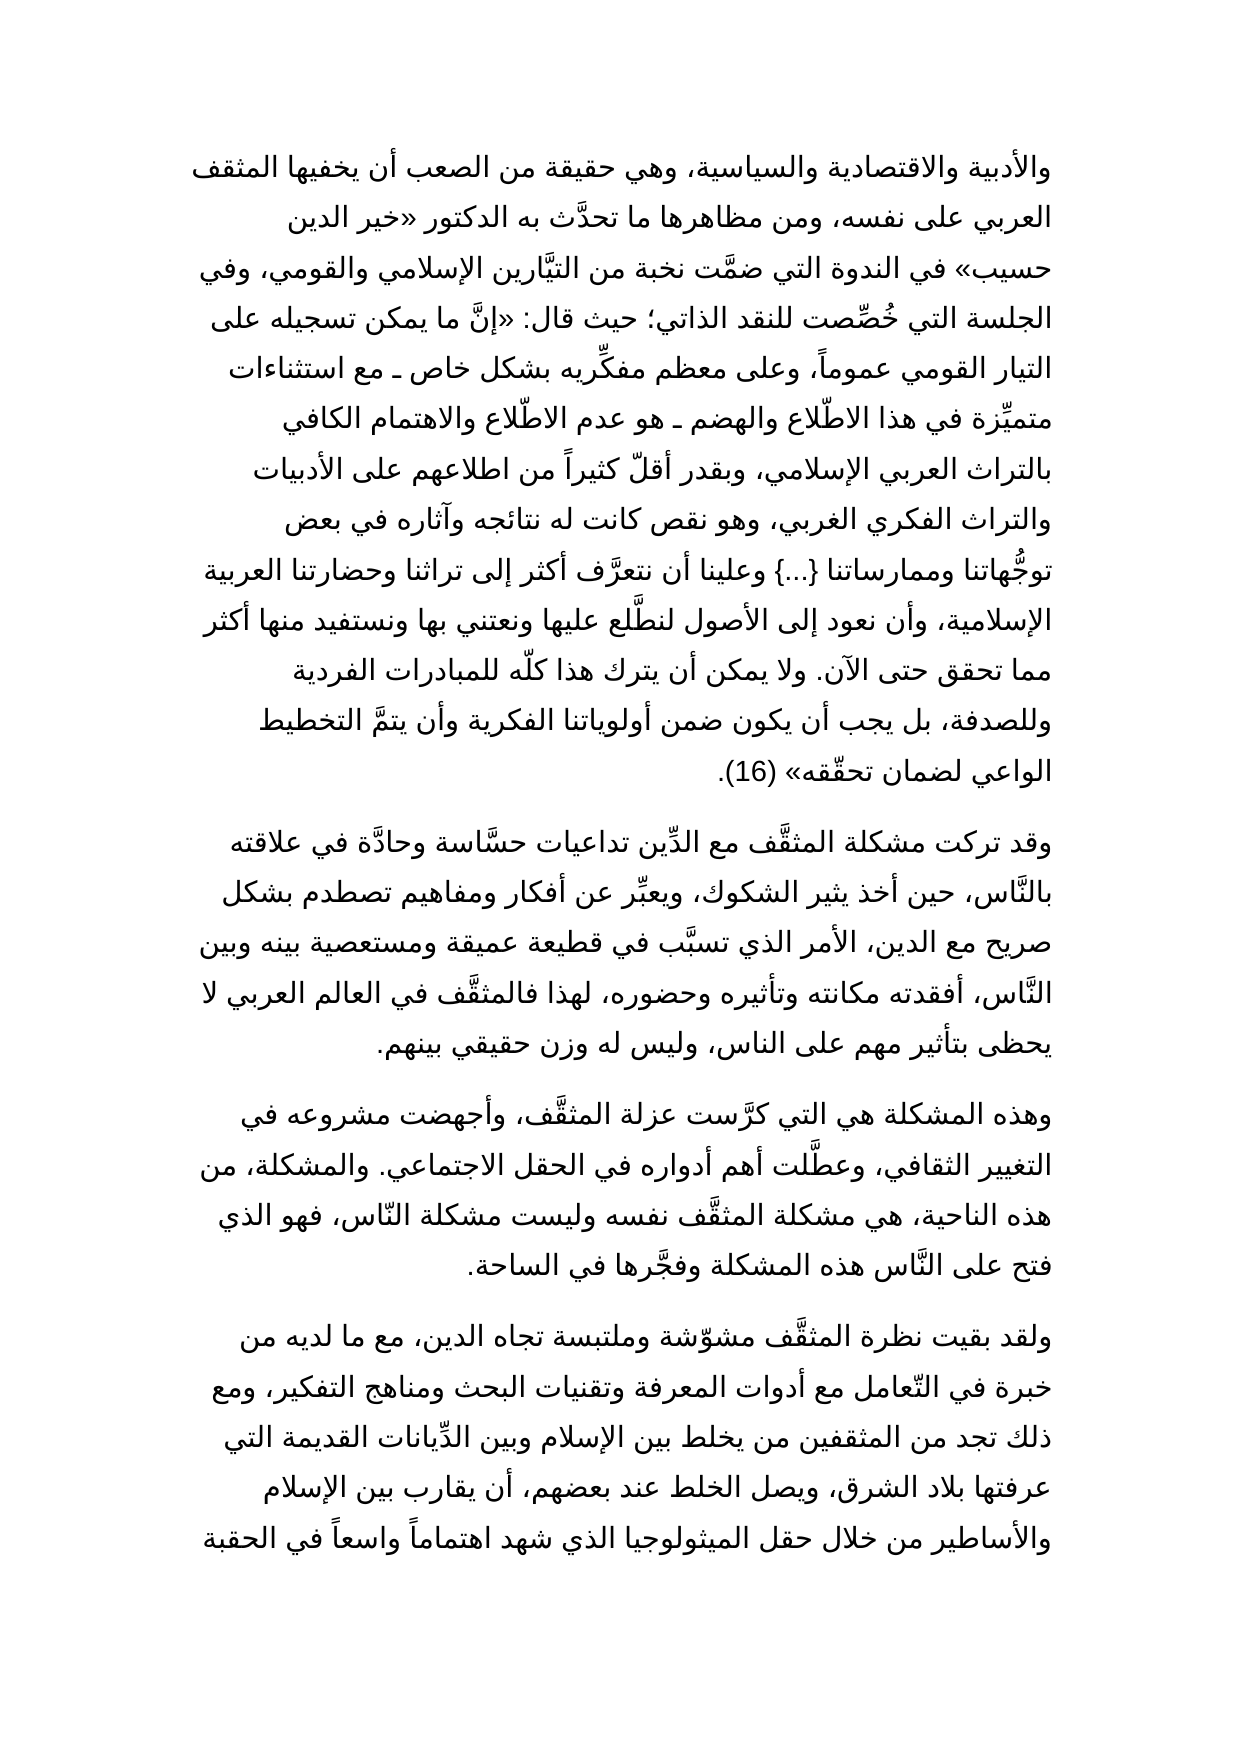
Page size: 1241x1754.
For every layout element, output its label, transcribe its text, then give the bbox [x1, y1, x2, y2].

text وهذه المشكلة هي التي كرَّست عزلة المثقَّف، وأجهضت مشروعه في التغيير الثقافي، وعطَّلت أهم أدواره في الحقل الاجتماعي. والمشكلة، من هذه الناحية، هي مشكلة المثقَّف نفسه وليست مشكلة النّاس، فهو الذي فتح على النَّاس هذه المشكلة وفجَّرها في الساحة. [187, 1097, 1053, 1282]
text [187, 1319, 1053, 1554]
text وقد تركت مشكلة المثقَّف مع الدِّين تداعيات حسَّاسة وحادَّة في علاقته بالنَّاس، حين أخذ يثير الشكوك، ويعبِّر عن أفكار ومفاهيم تصطدم بشكل صريح مع الدين، الأمر الذي تسبَّب في قطيعة عميقة ومستعصية بينه وبين النَّاس، أفقدته مكانته وتأثيره وحضوره، لهذا فالمثقَّف في العالم العربي لا يحظى بتأثير مهم على الناس، وليس له وزن حقيقي بينهم. [187, 825, 1053, 1060]
text والأدبية والاقتصادية والسياسية، وهي حقيقة من الصعب أن يخفيها المثقف العربي على نفسه، ومن مظاهرها ما تحدَّث به الدكتور «خير الدين حسيب» في الندوة التي ضمَّت نخبة من التيَّارين الإسلامي والقومي، وفي الجلسة التي خُصِّصت للنقد الذاتي؛ حيث قال: «إنَّ ما يمكن تسجيله على التيار القومي عموماً، وعلى معظم مفكِّريه بشكل خاص ـ مع استثناءات متميِّزة في هذا الاطّلاع والهضم ـ هو عدم الاطّلاع والاهتمام الكافي بالتراث العربي الإسلامي، وبقدر أقلّ كثيراً من اطلاعهم على الأدبيات والتراث الفكري الغربي، وهو نقص كانت له نتائجه وآثاره في بعض توجُّهاتنا وممارساتنا {...} وعلينا أن نتعرَّف أكثر إلى تراثنا وحضارتنا العربية الإسلامية، وأن نعود إلى الأصول لنطَّلع عليها ونعتني بها ونستفيد منها أكثر مما تحقق حتى الآن. ولا يمكن أن يترك هذا كلّه للمبادرات الفردية وللصدفة، بل يجب أن يكون ضمن أولوياتنا الفكرية وأن يتمَّ التخطيط الواعي لضمان تحقّقه» (16). [187, 150, 1053, 787]
